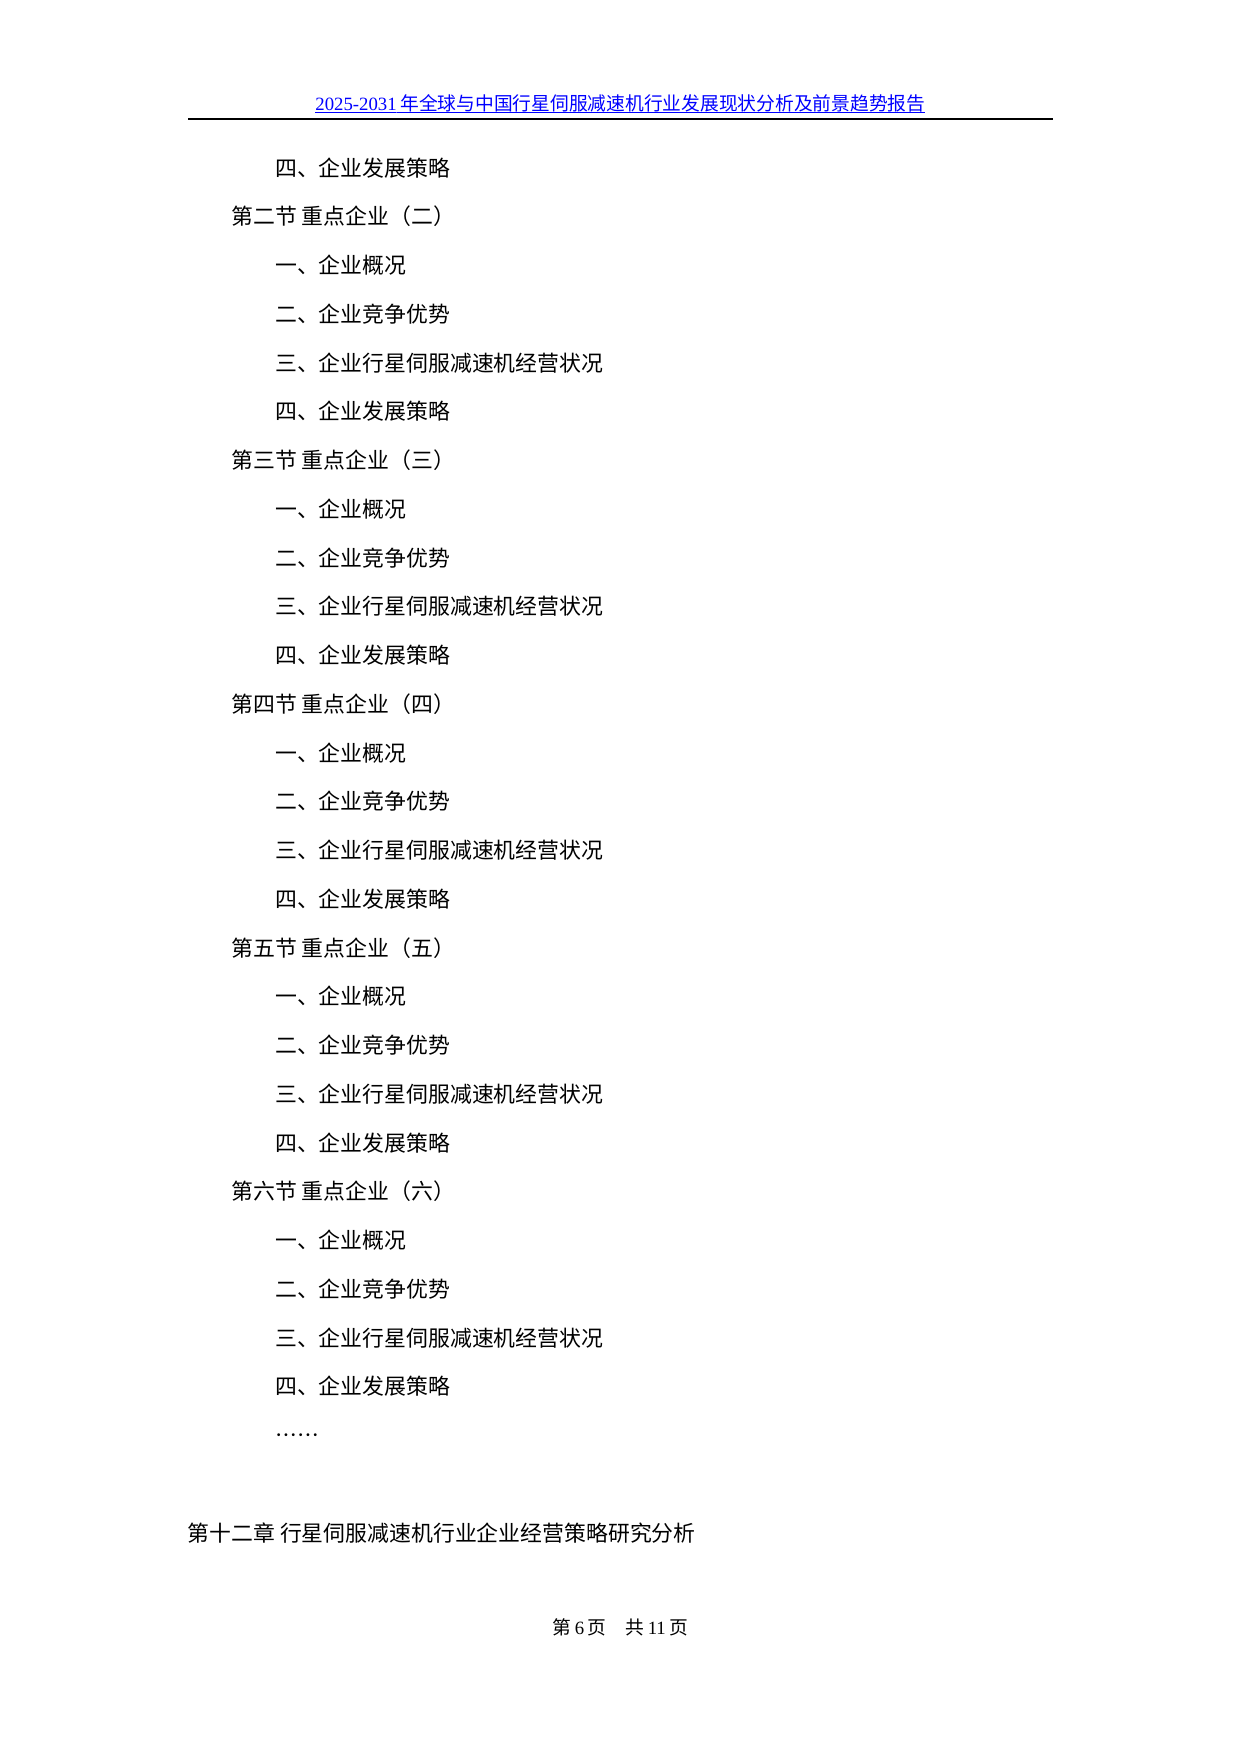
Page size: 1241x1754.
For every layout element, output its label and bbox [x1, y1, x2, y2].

text [187, 150, 1053, 1548]
